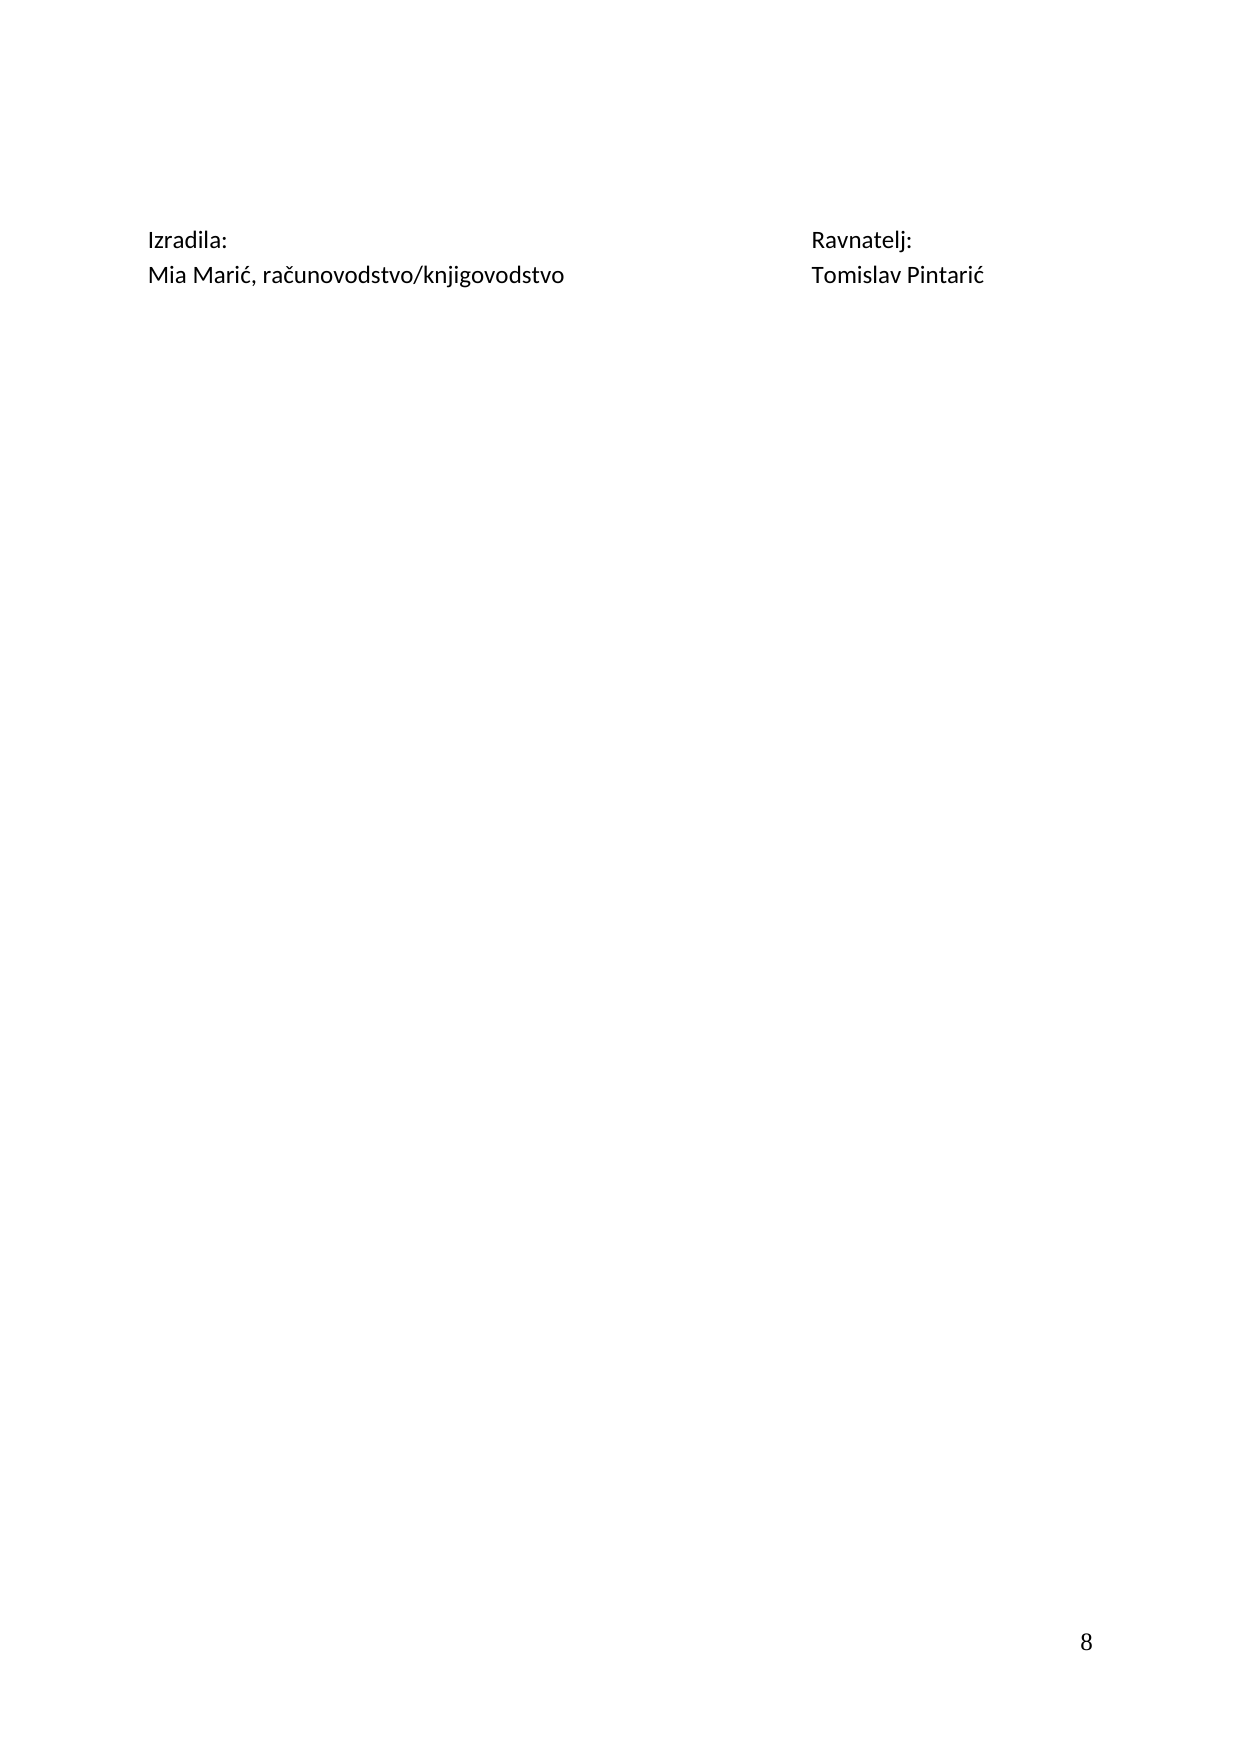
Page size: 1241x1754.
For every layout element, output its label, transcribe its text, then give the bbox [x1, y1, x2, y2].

text Izradila: Ravnatelj: [148, 224, 1092, 255]
text Mia Marić, računovodstvo/knjigovodstvo Tomislav Pintarić [148, 259, 1092, 290]
